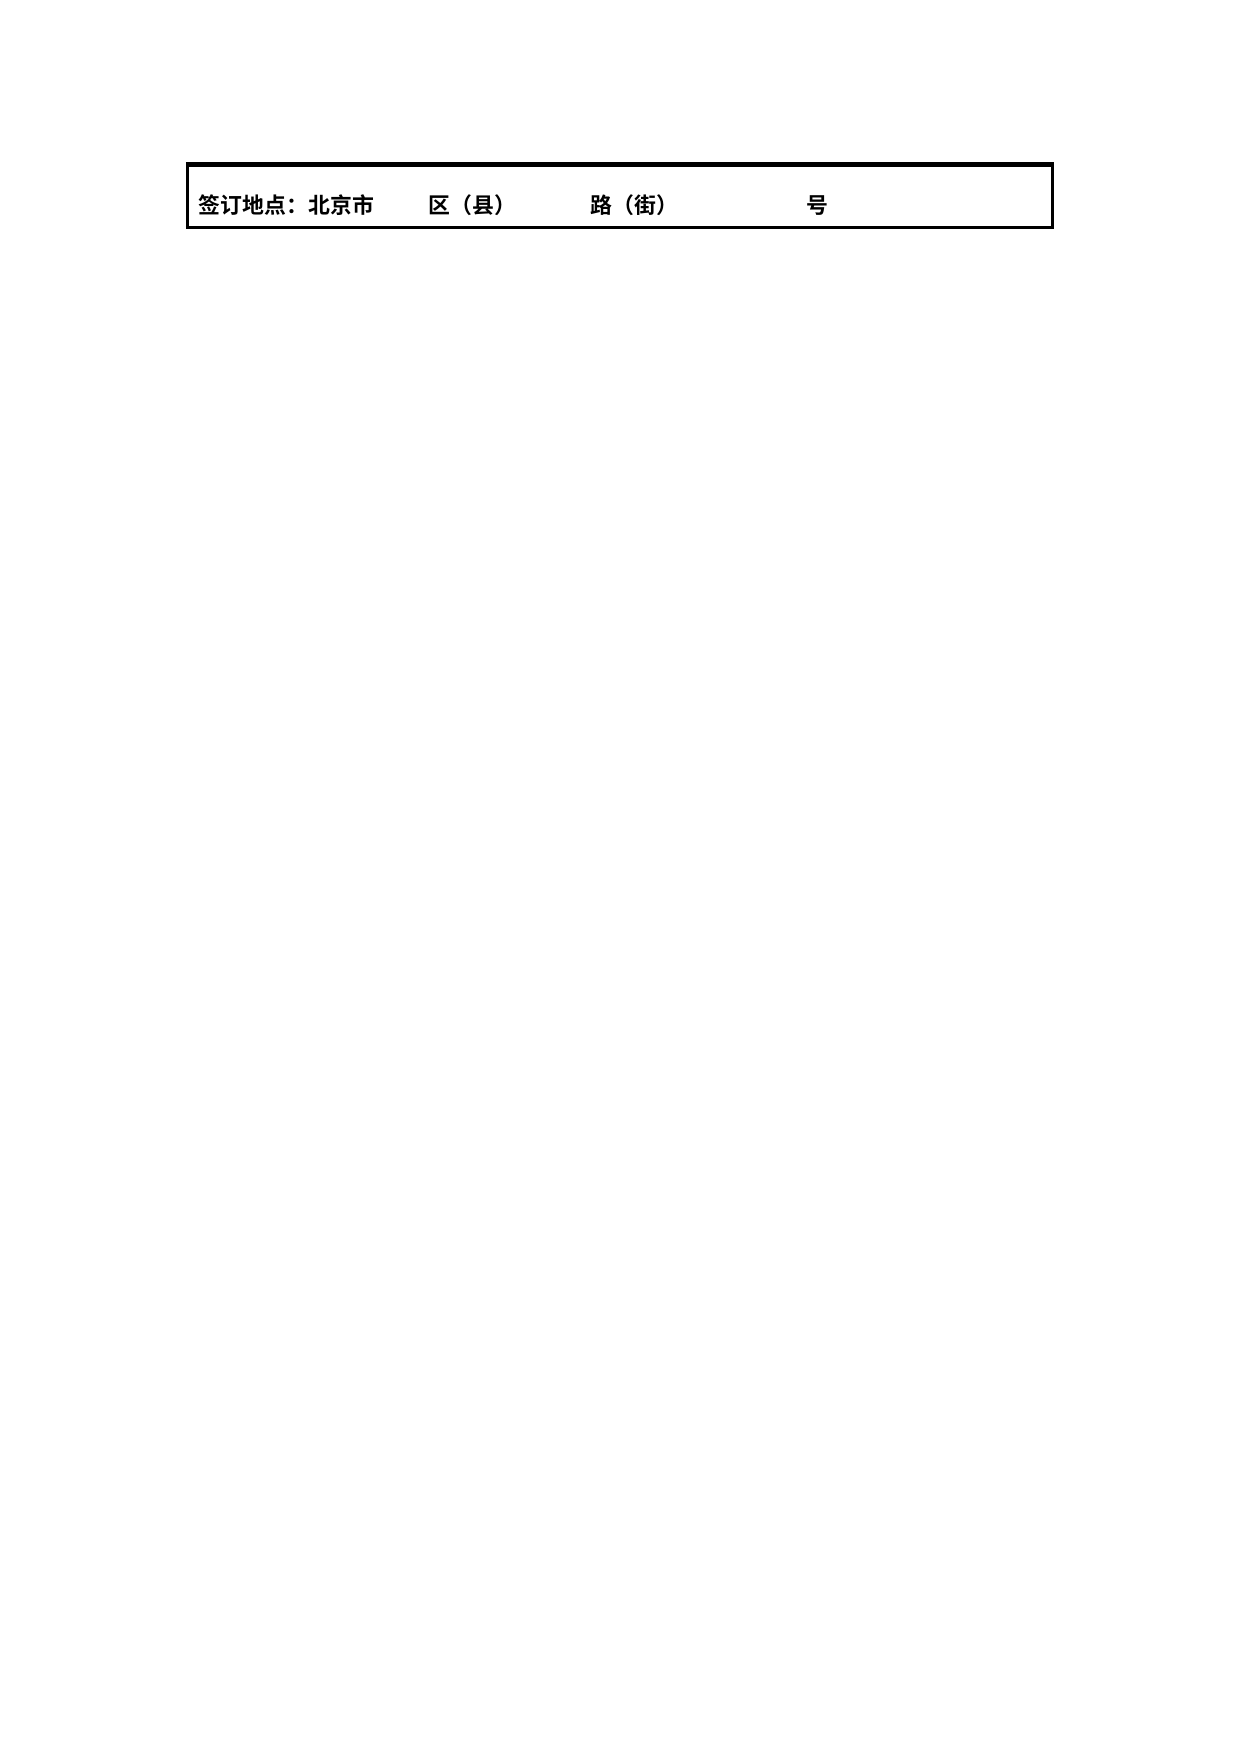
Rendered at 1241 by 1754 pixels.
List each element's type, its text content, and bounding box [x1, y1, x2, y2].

table_cell 签订地点：北京市 区（县） 路（街） 号 [189, 167, 1051, 226]
